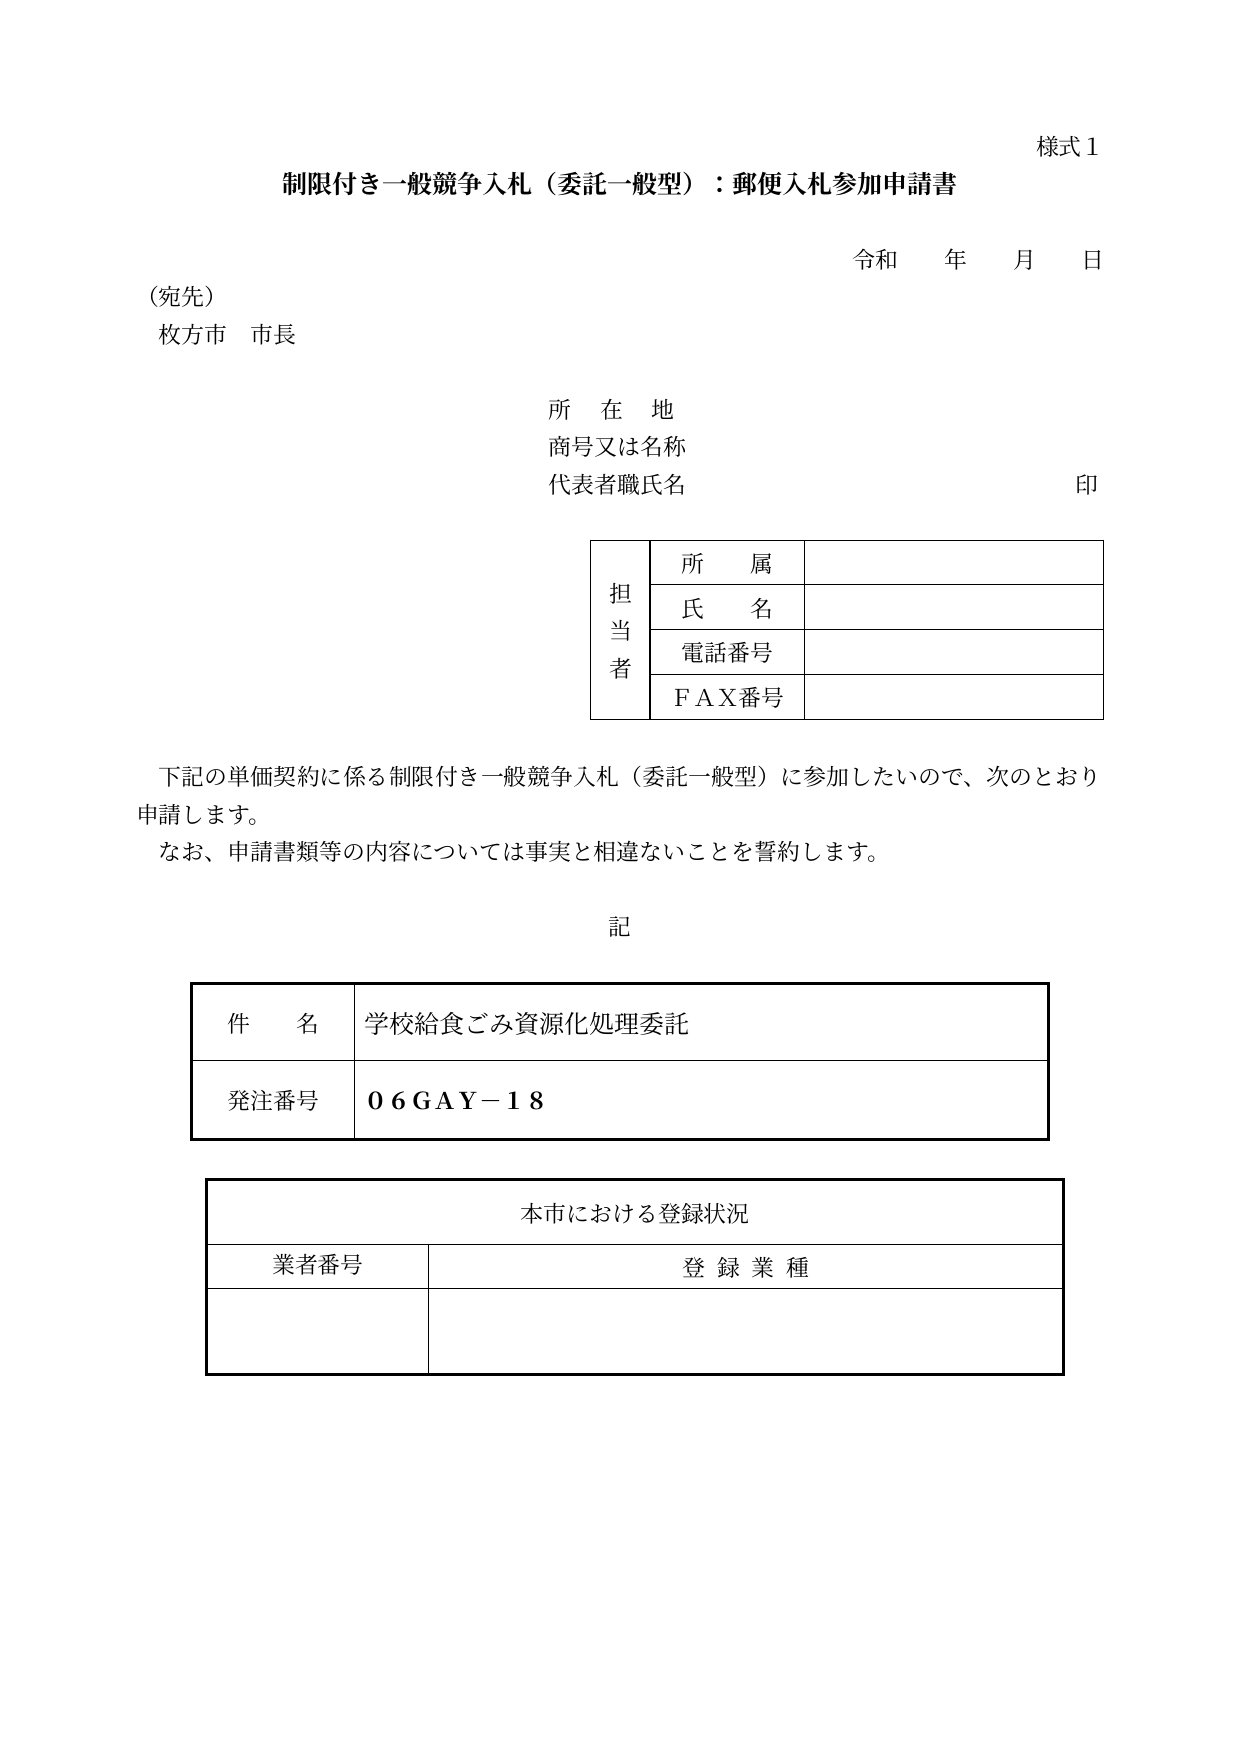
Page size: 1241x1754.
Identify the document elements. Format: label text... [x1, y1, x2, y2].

text 令和 年 月 日 [136, 239, 1104, 277]
text なお、申請書類等の内容については事実と相違ないことを誓約します。 [136, 832, 1104, 870]
table_cell 発注番号 [193, 1061, 354, 1138]
text 枚方市 市長 [136, 314, 1104, 352]
table_header 件 名 [193, 985, 354, 1060]
table_header 所 属 [651, 541, 804, 584]
text （宛先） [136, 277, 1104, 314]
table_header 担 当 者 [591, 541, 649, 719]
text 所 在 地 [136, 389, 1104, 427]
table_header 学校給食ごみ資源化処理委託 [355, 985, 1047, 1060]
text 制限付き一般競争入札（委託一般型）：郵便入札参加申請書 [136, 164, 1104, 202]
table_cell [805, 675, 1103, 719]
text 商号又は名称 [136, 427, 1104, 464]
table_cell 氏 名 [651, 585, 804, 629]
table_cell [805, 630, 1103, 674]
table_cell ＦＡＸ番号 [651, 675, 804, 719]
table_cell 電話番号 [651, 630, 804, 674]
table_cell ０６ＧＡＹ－１８ [355, 1061, 1047, 1138]
text 代表者職氏名 印 [136, 464, 1104, 502]
table_cell [805, 585, 1103, 629]
table_cell [208, 1289, 428, 1373]
text 下記の単価契約に係る制限付き一般競争入札（委託一般型）に参加したいので、次のとおり申請します。 [136, 757, 1104, 832]
text 様式１ [136, 127, 1104, 164]
table_header 本市における登録状況 [208, 1181, 1062, 1243]
subtitle 記 [136, 907, 1104, 945]
table_cell 登 録 業 種 [429, 1245, 1062, 1288]
table_cell 業者番号 [208, 1245, 428, 1288]
table_header [805, 541, 1103, 584]
table_cell [429, 1289, 1062, 1373]
